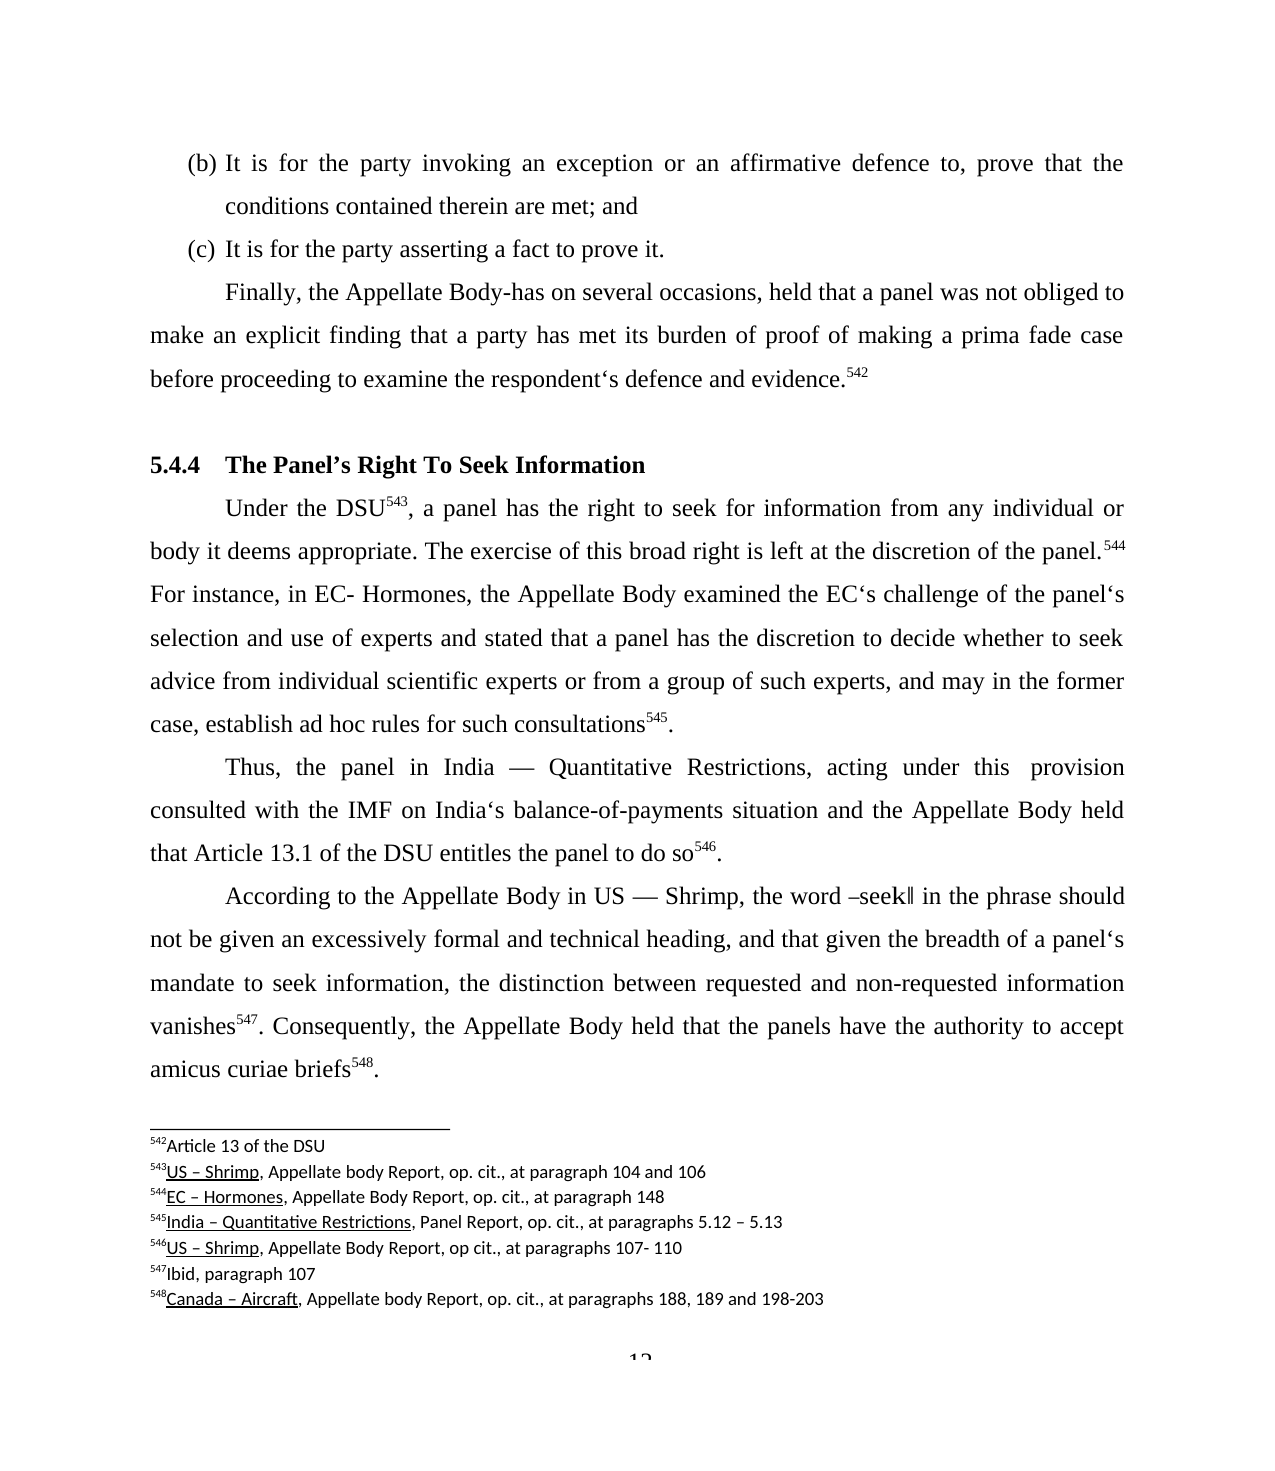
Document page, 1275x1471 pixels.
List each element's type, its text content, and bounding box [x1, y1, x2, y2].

text 545India – Quantitative Restrictions, Panel Report, op. cit., at paragraphs 5.12 – 5.13 [150, 1211, 1181, 1233]
text 542Article 13 of the DSU [150, 1134, 1181, 1157]
text Finally, the Appellate Body-has on several occasions, held that a panel was not obliged to make an explicit finding that a party has met its burden of proof of making a prima fade case before proceeding to examine the respondent‘s defence and evidence.542 [150, 277, 1125, 392]
text 544EC – Hormones, Appellate Body Report, op. cit., at paragraph 148 [150, 1185, 1181, 1208]
text 543US – Shrimp, Appellate body Report, op. cit., at paragraph 104 and 106 [150, 1160, 1181, 1183]
text 548Canada – Aircraft, Appellate body Report, op. cit., at paragraphs 188, 189 and 198-203 [150, 1287, 1181, 1310]
text 546US – Shrimp, Appellate Body Report, op cit., at paragraphs 107- 110 [150, 1236, 1181, 1259]
subtitle The Panel’s Right To Seek Information [150, 451, 1181, 479]
text 547Ibid, paragraph 107 [150, 1262, 1181, 1284]
text According to the Appellate Body in US — Shrimp, the word ―seek‖ in the phrase should not be given an excessively formal and technical heading, and that given the breadth of a panel‘s mandate to seek information, the distinction between requested and non-requested information vanishes547. Consequently, the Appellate Body held that the panels have the authority to accept amicus curiae briefs548. [150, 881, 1125, 1083]
text Under the DSU543, a panel has the right to seek for information from any individual or body it deems appropriate. The exercise of this broad right is left at the discretion of the panel.544 For instance, in EC- Hormones, the Appellate Body examined the EC‘s challenge of the panel‘s selection and use of experts and stated that a panel has the discretion to decide whether to seek advice from individual scientific experts or from a group of such experts, and may in the former case, establish ad hoc rules for such consultations545. [150, 493, 1125, 738]
text Thus, the panel in India — Quantitative Restrictions, acting under this provision consulted with the IMF on India‘s balance-of-payments situation and the Appellate Body held that Article 13.1 of the DSU entitles the panel to do so546. [150, 752, 1125, 867]
list It is for the party invoking an exception or an affirmative defence to, prove that the conditions contained therein are met; and [187, 148, 1125, 220]
list It is for the party asserting a fact to prove it. [187, 234, 1181, 263]
